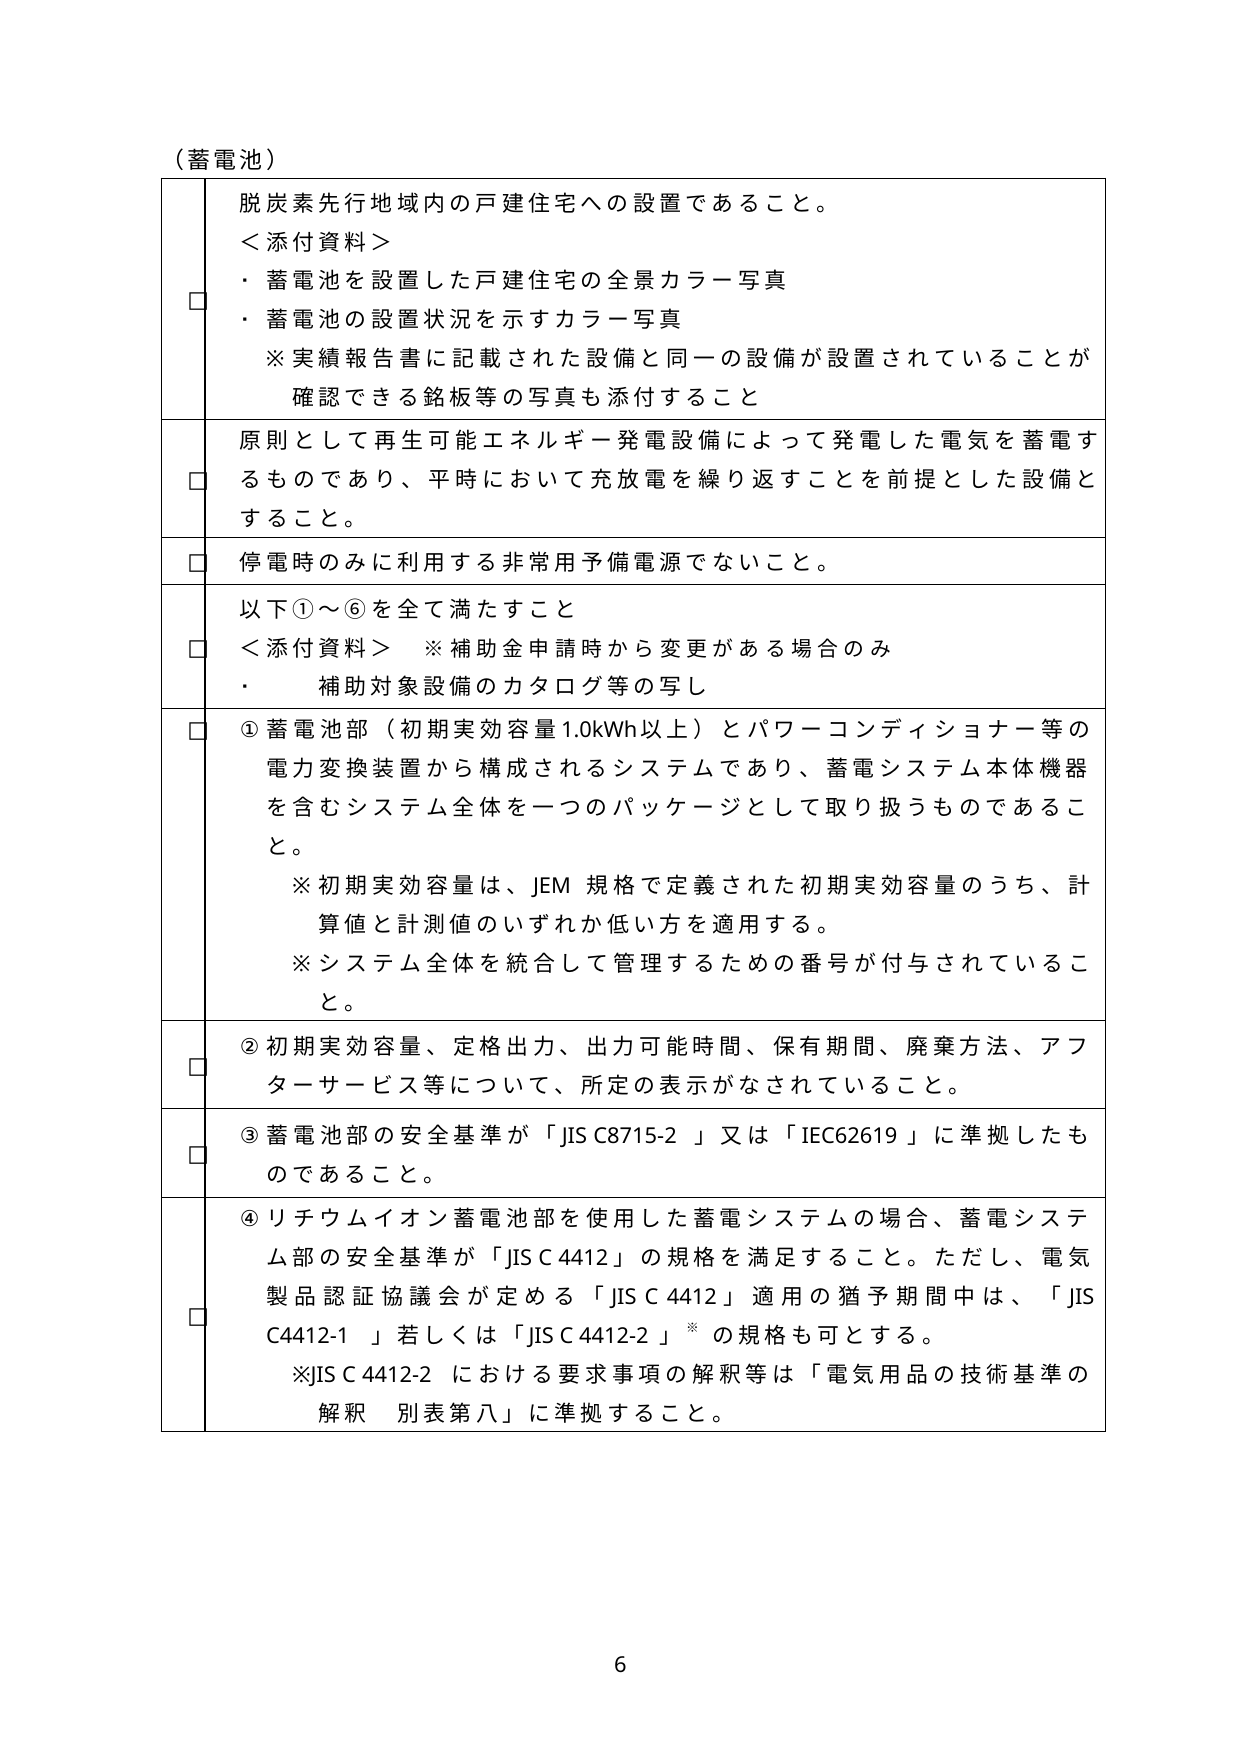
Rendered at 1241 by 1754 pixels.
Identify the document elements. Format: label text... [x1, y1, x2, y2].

table_cell □ [162, 1198, 204, 1431]
text （蓄電池） [161, 139, 1079, 178]
table_cell □ [162, 1021, 204, 1108]
table_cell 以下①～⑥を全て満たすこと ＜添付資料＞ ※補助金申請時から変更がある場合のみ 補助対象設備のカタログ等の写し [206, 585, 1105, 708]
table_cell 原則として再生可能エネルギー発電設備によって発電した電気を蓄電するものであり、平時において充放電を繰り返すことを前提とした設備とすること。 [206, 420, 1105, 537]
table_cell ④リチウムイオン蓄電池部を使用した蓄電システムの場合、蓄電システム部の安全基準が「JIS C 4412」の規格を満足すること。ただし、電気製品認証協議会が定める「JIS C 4412」適用の猶予期間中は、「JIS C4412-1」若しくは「JIS C 4412-2」※の規格も可とする。 ※JIS C 4412-2における要求事項の解釈等は「電気用品の技術基準の解釈 別表第八」に準拠すること。 [206, 1198, 1105, 1431]
table_cell 停電時のみに利用する非常用予備電源でないこと。 [206, 538, 1105, 584]
table_cell □ [162, 585, 204, 708]
table_cell ①蓄電池部（初期実効容量1.0kWh以上）とパワーコンディショナー等の電力変換装置から構成されるシステムであり、蓄電システム本体機器を含むシステム全体を一つのパッケージとして取り扱うものであること。 ※初期実効容量は、JEM 規格で定義された初期実効容量のうち、計算値と計測値のいずれか低い方を適用する。 ※システム全体を統合して管理するための番号が付与されていること。 [206, 709, 1105, 1020]
table_cell ②初期実効容量、定格出力、出力可能時間、保有期間、廃棄方法、アフターサービス等について、所定の表示がなされていること。 [206, 1021, 1105, 1108]
table_cell □ [162, 420, 204, 537]
table_cell □ [162, 538, 204, 584]
table_cell □ [162, 709, 204, 1020]
table_header □ [162, 179, 204, 419]
table_cell ③蓄電池部の安全基準が「JIS C8715-2」又は「IEC62619」に準拠したものであること。 [206, 1109, 1105, 1197]
table_header 脱炭素先行地域内の戸建住宅への設置であること。 ＜添付資料＞ 蓄電池を設置した戸建住宅の全景カラー写真 蓄電池の設置状況を示すカラー写真 実績報告書に記載された設備と同一の設備が設置されていることが確認できる銘板等の写真も添付すること [206, 179, 1105, 419]
table_cell □ [162, 1109, 204, 1197]
